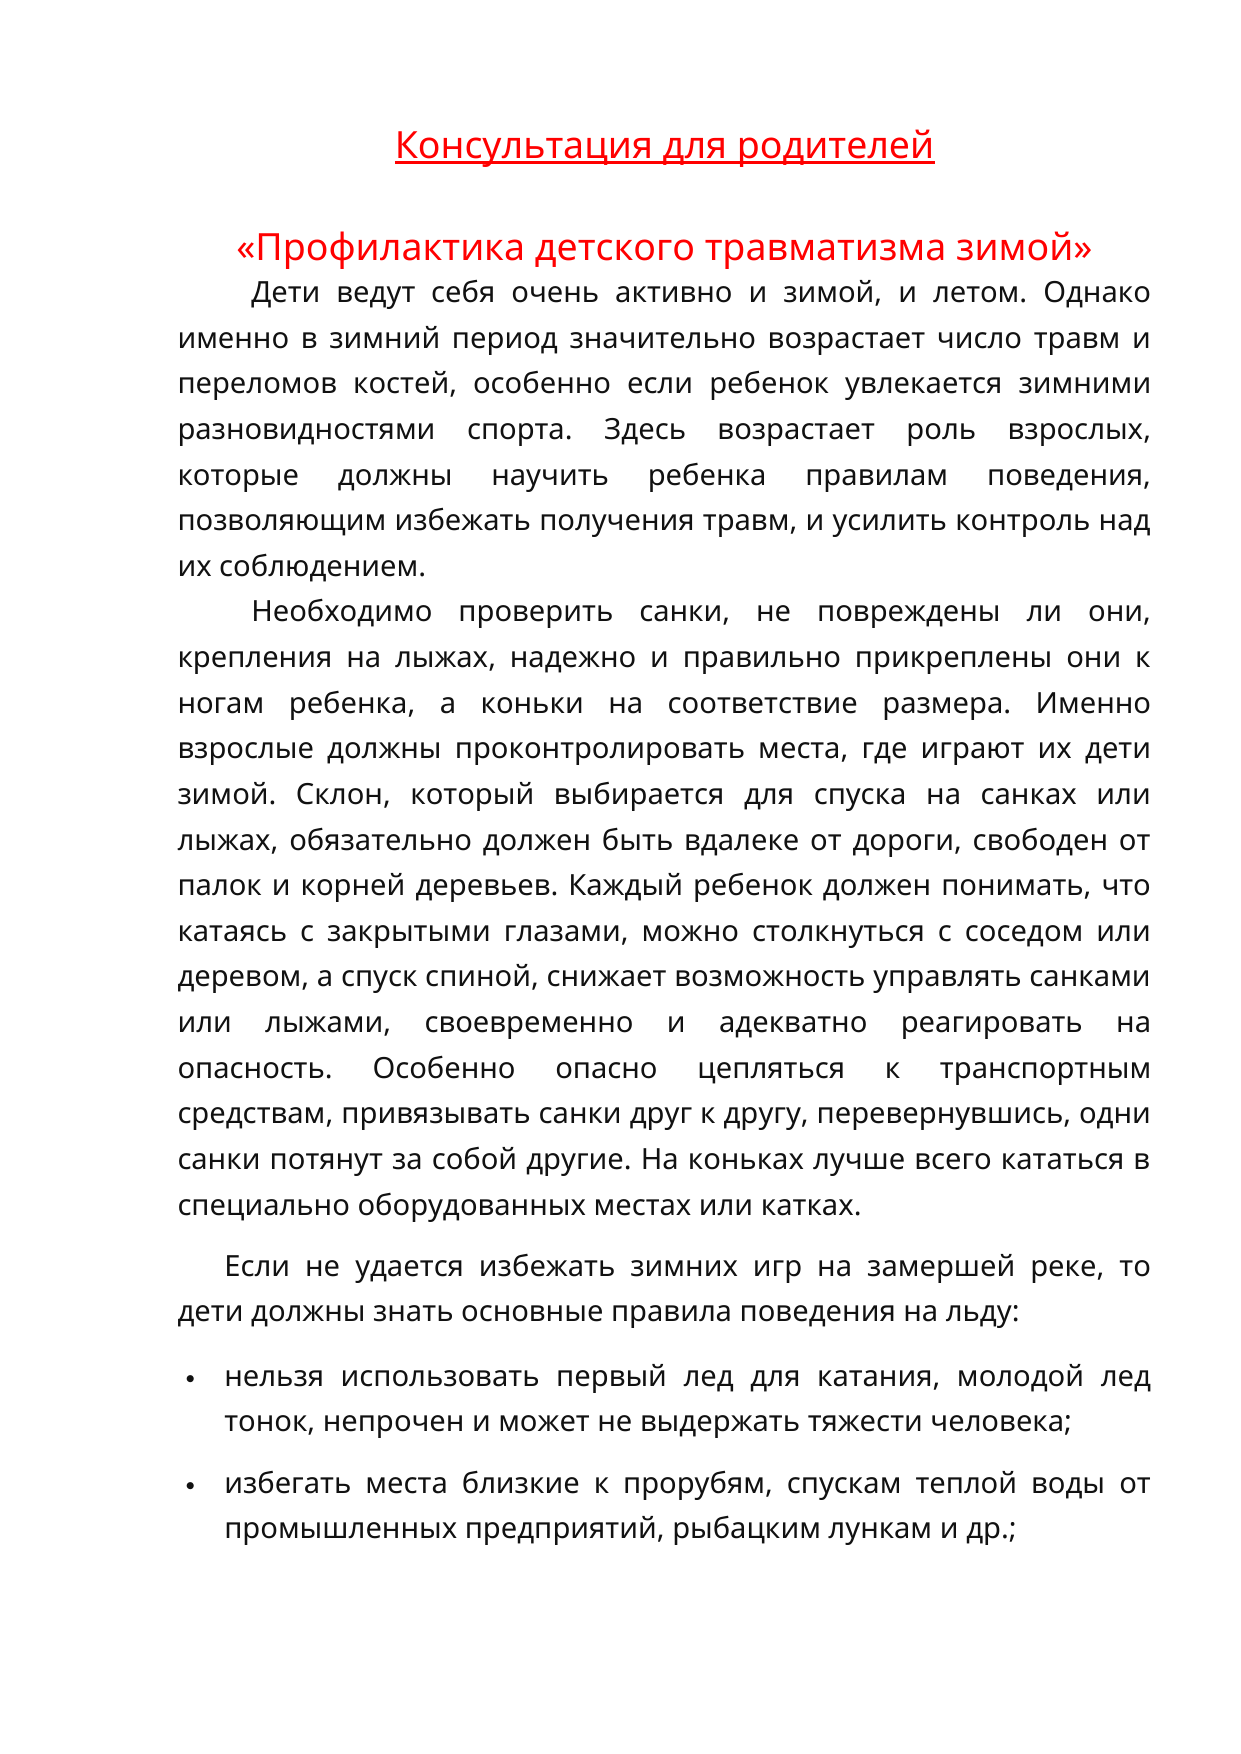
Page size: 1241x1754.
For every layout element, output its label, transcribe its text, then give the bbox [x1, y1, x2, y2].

text Если не удается избежать зимних игр на замершей реке, то дети должны знать основные правила поведения на льду: [177, 1245, 1152, 1330]
list избегать места близкие к прорубям, спускам теплой воды от промышленных предприятий, рыбацким лункам и др.; [187, 1462, 1152, 1547]
text Консультация для родителей [177, 118, 1152, 169]
list нельзя использовать первый лед для катания, молодой лед тонок, непрочен и может не выдержать тяжести человека; [187, 1355, 1152, 1440]
text «Профилактика детского травматизма зимой» [177, 220, 1152, 271]
text Необходимо проверить санки, не повреждены ли они, крепления на лыжах, надежно и правильно прикреплены они к ногам ребенка, а коньки на соответствие размера. Именно взрослые должны проконтролировать места, где играют их дети зимой. Склон, который выбирается для спуска на санках или лыжах, обязательно должен быть вдалеке от дороги, свободен от палок и корней деревьев. Каждый ребенок должен понимать, что катаясь с закрытыми глазами, можно столкнуться с соседом или деревом, а спуск спиной, снижает возможность управлять санками или лыжами, своевременно и адекватно реагировать на опасность. Особенно опасно цепляться к транспортным средствам, привязывать санки друг к другу, перевернувшись, одни санки потянут за собой другие. На коньках лучше всего кататься в специально оборудованных местах или катках. [177, 591, 1152, 1223]
text Дети ведут себя очень активно и зимой, и летом. Однако именно в зимний период значительно возрастает число травм и переломов костей, особенно если ребенок увлекается зимними разновидностями спорта. Здесь возрастает роль взрослых, которые должны научить ребенка правилам поведения, позволяющим избежать получения травм, и усилить контроль над их соблюдением. [177, 271, 1152, 585]
